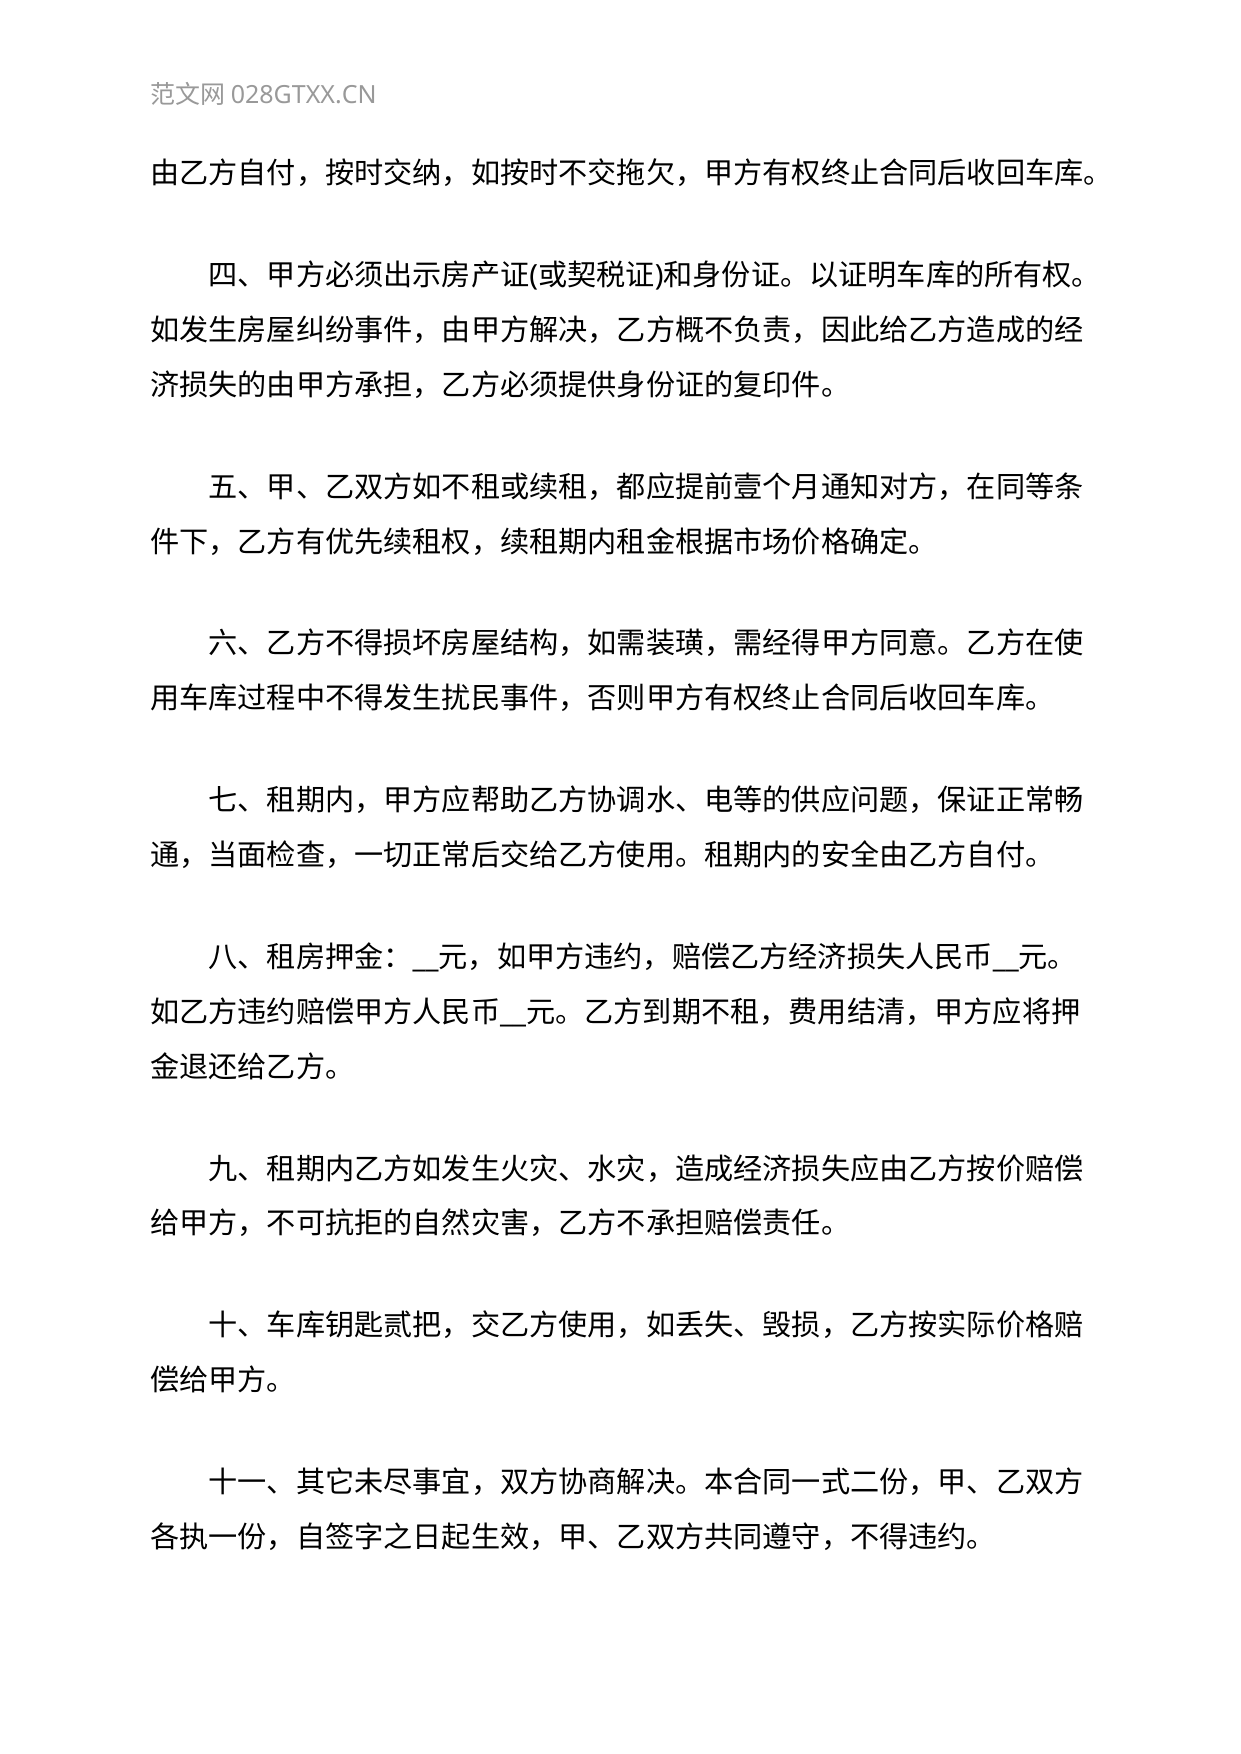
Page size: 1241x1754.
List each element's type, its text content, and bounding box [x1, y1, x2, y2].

text 七、租期内，甲方应帮助乙方协调水、电等的供应问题，保证正常畅通，当面检查，一切正常后交给乙方使用。租期内的安全由乙方自付。 [150, 777, 1090, 874]
text 十一、其它未尽事宜，双方协商解决。本合同一式二份，甲、乙双方各执一份，自签字之日起生效，甲、乙双方共同遵守，不得违约。 [150, 1458, 1090, 1556]
text 四、甲方必须出示房产证(或契税证)和身份证。以证明车库的所有权。如发生房屋纠纷事件，由甲方解决，乙方概不负责，因此给乙方造成的经济损失的由甲方承担，乙方必须提供身份证的复印件。 [150, 252, 1090, 404]
text 六、乙方不得损坏房屋结构，如需装璜，需经得甲方同意。乙方在使用车库过程中不得发生扰民事件，否则甲方有权终止合同后收回车库。 [150, 620, 1090, 717]
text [150, 150, 1090, 192]
text 八、租房押金：__元，如甲方违约，赔偿乙方经济损失人民币__元。如乙方违约赔偿甲方人民币__元。乙方到期不租，费用结清，甲方应将押金退还给乙方。 [150, 933, 1090, 1086]
text 九、租期内乙方如发生火灾、水灾，造成经济损失应由乙方按价赔偿给甲方，不可抗拒的自然灾害，乙方不承担赔偿责任。 [150, 1145, 1090, 1242]
text 五、甲、乙双方如不租或续租，都应提前壹个月通知对方，在同等条件下，乙方有优先续租权，续租期内租金根据市场价格确定。 [150, 463, 1090, 561]
text 十、车库钥匙贰把，交乙方使用，如丢失、毁损，乙方按实际价格赔偿给甲方。 [150, 1302, 1090, 1399]
